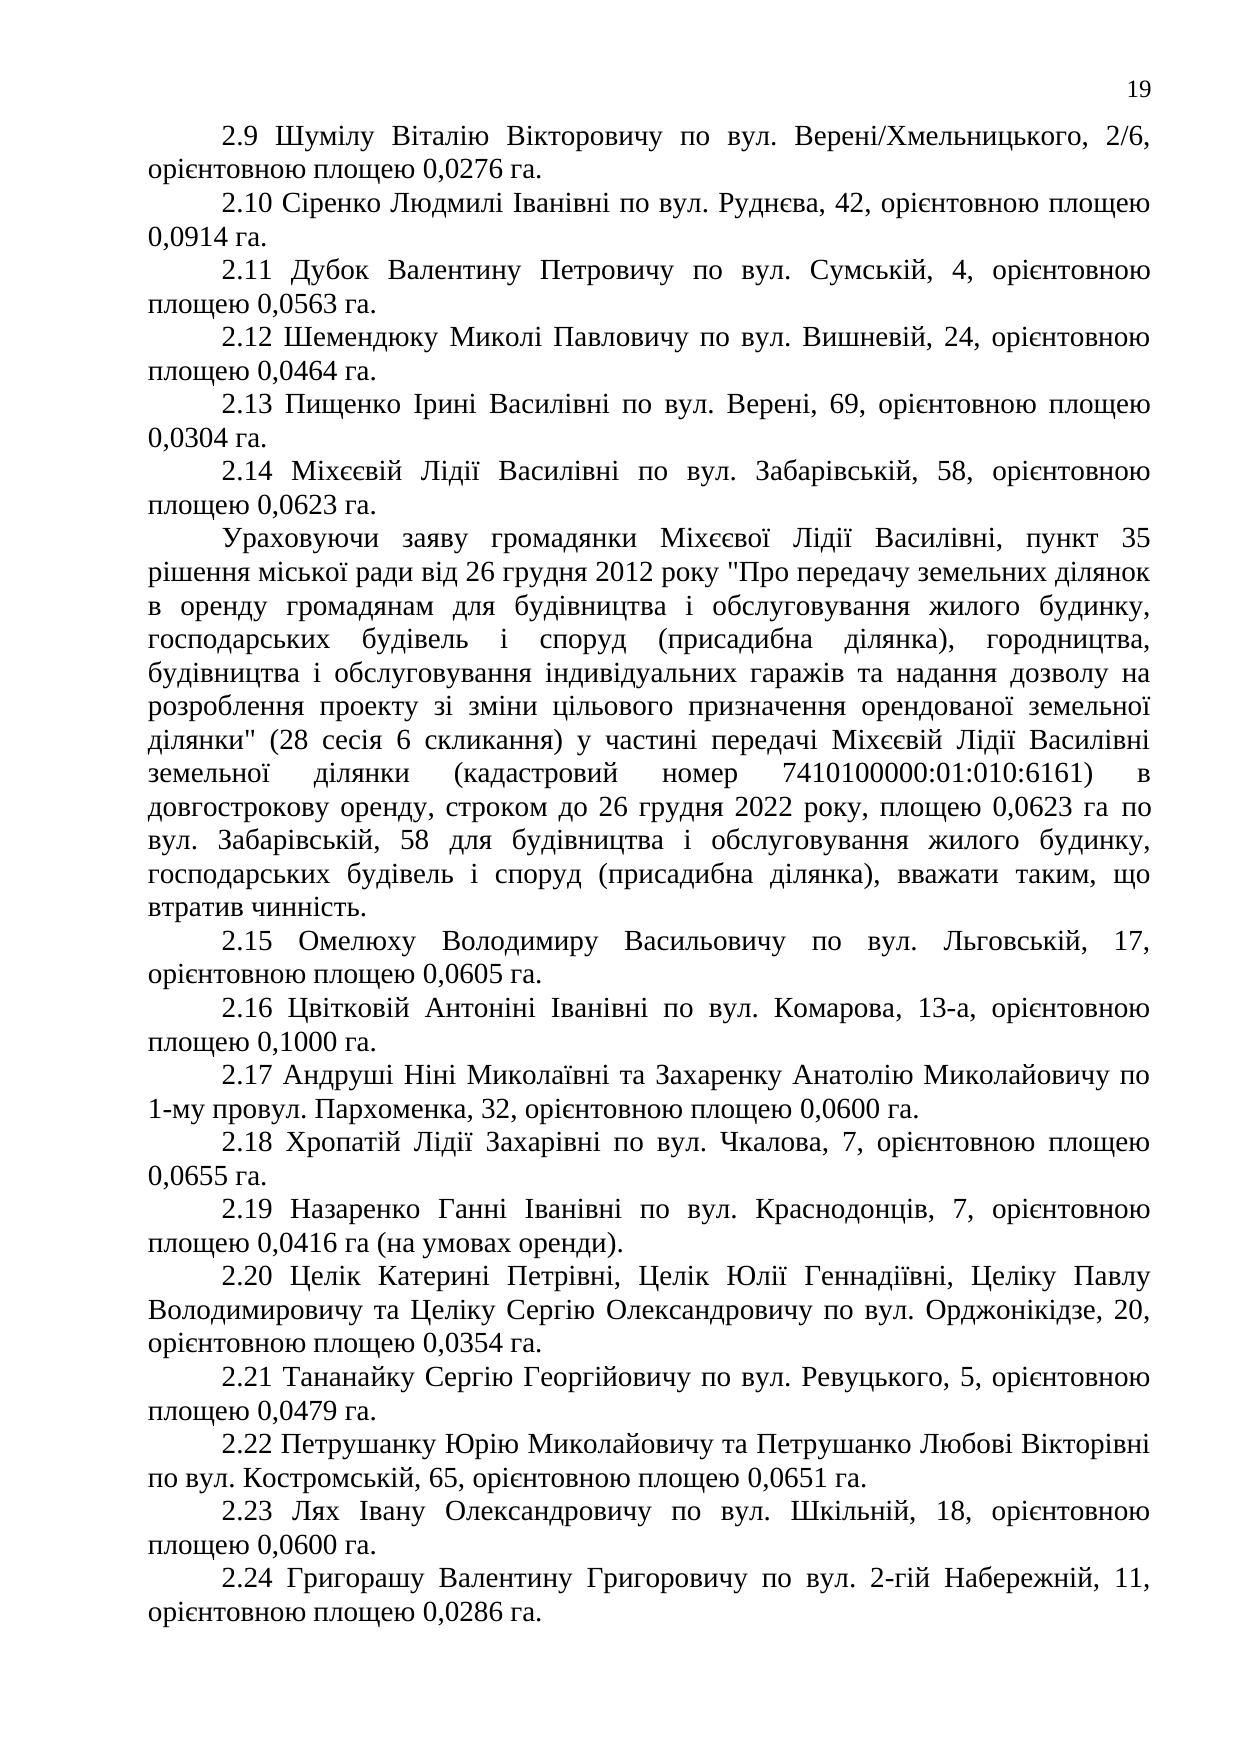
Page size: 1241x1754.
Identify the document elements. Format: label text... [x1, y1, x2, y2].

text 2.22 Петрушанку Юрію Миколайовичу та Петрушанко Любові Вікторівні по вул. Костромській, 65, орієнтовною площею 0,0651 га. [148, 1426, 1152, 1493]
text 2.21 Тананайку Сергію Георгійовичу по вул. Ревуцького, 5, орієнтовною площею 0,0479 га. [148, 1359, 1152, 1426]
text 2.23 Лях Івану Олександровичу по вул. Шкільній, 18, орієнтовною площею 0,0600 га. [148, 1493, 1152, 1560]
text Ураховуючи заяву громадянки Міхєєвої Лідії Василівні, пункт 35 рішення міської ради від 26 грудня 2012 року "Про передачу земельних ділянок в оренду громадянам для будівництва і обслуговування жилого будинку, господарських будівель і споруд (присадибна ділянка), городництва, будівництва і обслуговування індивідуальних гаражів та надання дозволу на розроблення проекту зі зміни цільового призначення орендованої земельної ділянки" (28 сесія 6 скликання) у частині передачі Міхєєвій Лідії Василівні земельної ділянки (кадастровий номер 7410100000:01:010:6161) в довгострокову оренду, строком до 26 грудня 2022 року, площею 0,0623 га по вул. Забарівській, 58 для будівництва і обслуговування жилого будинку, господарських будівель і споруд (присадибна ділянка), вважати таким, що втратив чинність. [148, 521, 1152, 923]
text 2.15 Омелюху Володимиру Васильовичу по вул. Льговській, 17, орієнтовною площею 0,0605 га. [148, 923, 1152, 990]
text 2.20 Целік Катерині Петрівні, Целік Юлії Геннадіївні, Целіку Павлу Володимировичу та Целіку Сергію Олександровичу по вул. Орджонікідзе, 20, орієнтовною площею 0,0354 га. [148, 1258, 1152, 1359]
text 2.13 Пищенко Ірині Василівні по вул. Верені, 69, орієнтовною площею 0,0304 га. [148, 386, 1152, 453]
text 2.11 Дубок Валентину Петровичу по вул. Сумській, 4, орієнтовною площею 0,0563 га. [148, 252, 1152, 319]
text 2.24 Григорашу Валентину Григоровичу по вул. 2-гій Набережній, 11, орієнтовною площею 0,0286 га. [148, 1560, 1152, 1627]
text 2.9 Шумілу Віталію Вікторовичу по вул. Верені/Хмельницького, 2/6, орієнтовною площею 0,0276 га. [148, 118, 1152, 185]
text 2.17 Андруші Ніні Миколаївні та Захаренку Анатолію Миколайовичу по 1-му провул. Пархоменка, 32, орієнтовною площею 0,0600 га. [148, 1057, 1152, 1124]
text 2.16 Цвітковій Антоніні Іванівні по вул. Комарова, 13-а, орієнтовною площею 0,1000 га. [148, 990, 1152, 1057]
text 2.18 Хропатій Лідії Захарівні по вул. Чкалова, 7, орієнтовною площею 0,0655 га. [148, 1124, 1152, 1191]
text 2.12 Шемендюку Миколі Павловичу по вул. Вишневій, 24, орієнтовною площею 0,0464 га. [148, 319, 1152, 386]
text 2.14 Міхєєвій Лідії Василівні по вул. Забарівській, 58, орієнтовною площею 0,0623 га. [148, 453, 1152, 521]
text 2.10 Сіренко Людмилі Іванівні по вул. Руднєва, 42, орієнтовною площею 0,0914 га. [148, 185, 1152, 252]
text 2.19 Назаренко Ганні Іванівні по вул. Краснодонців, 7, орієнтовною площею 0,0416 га (на умовах оренди). [148, 1191, 1152, 1258]
